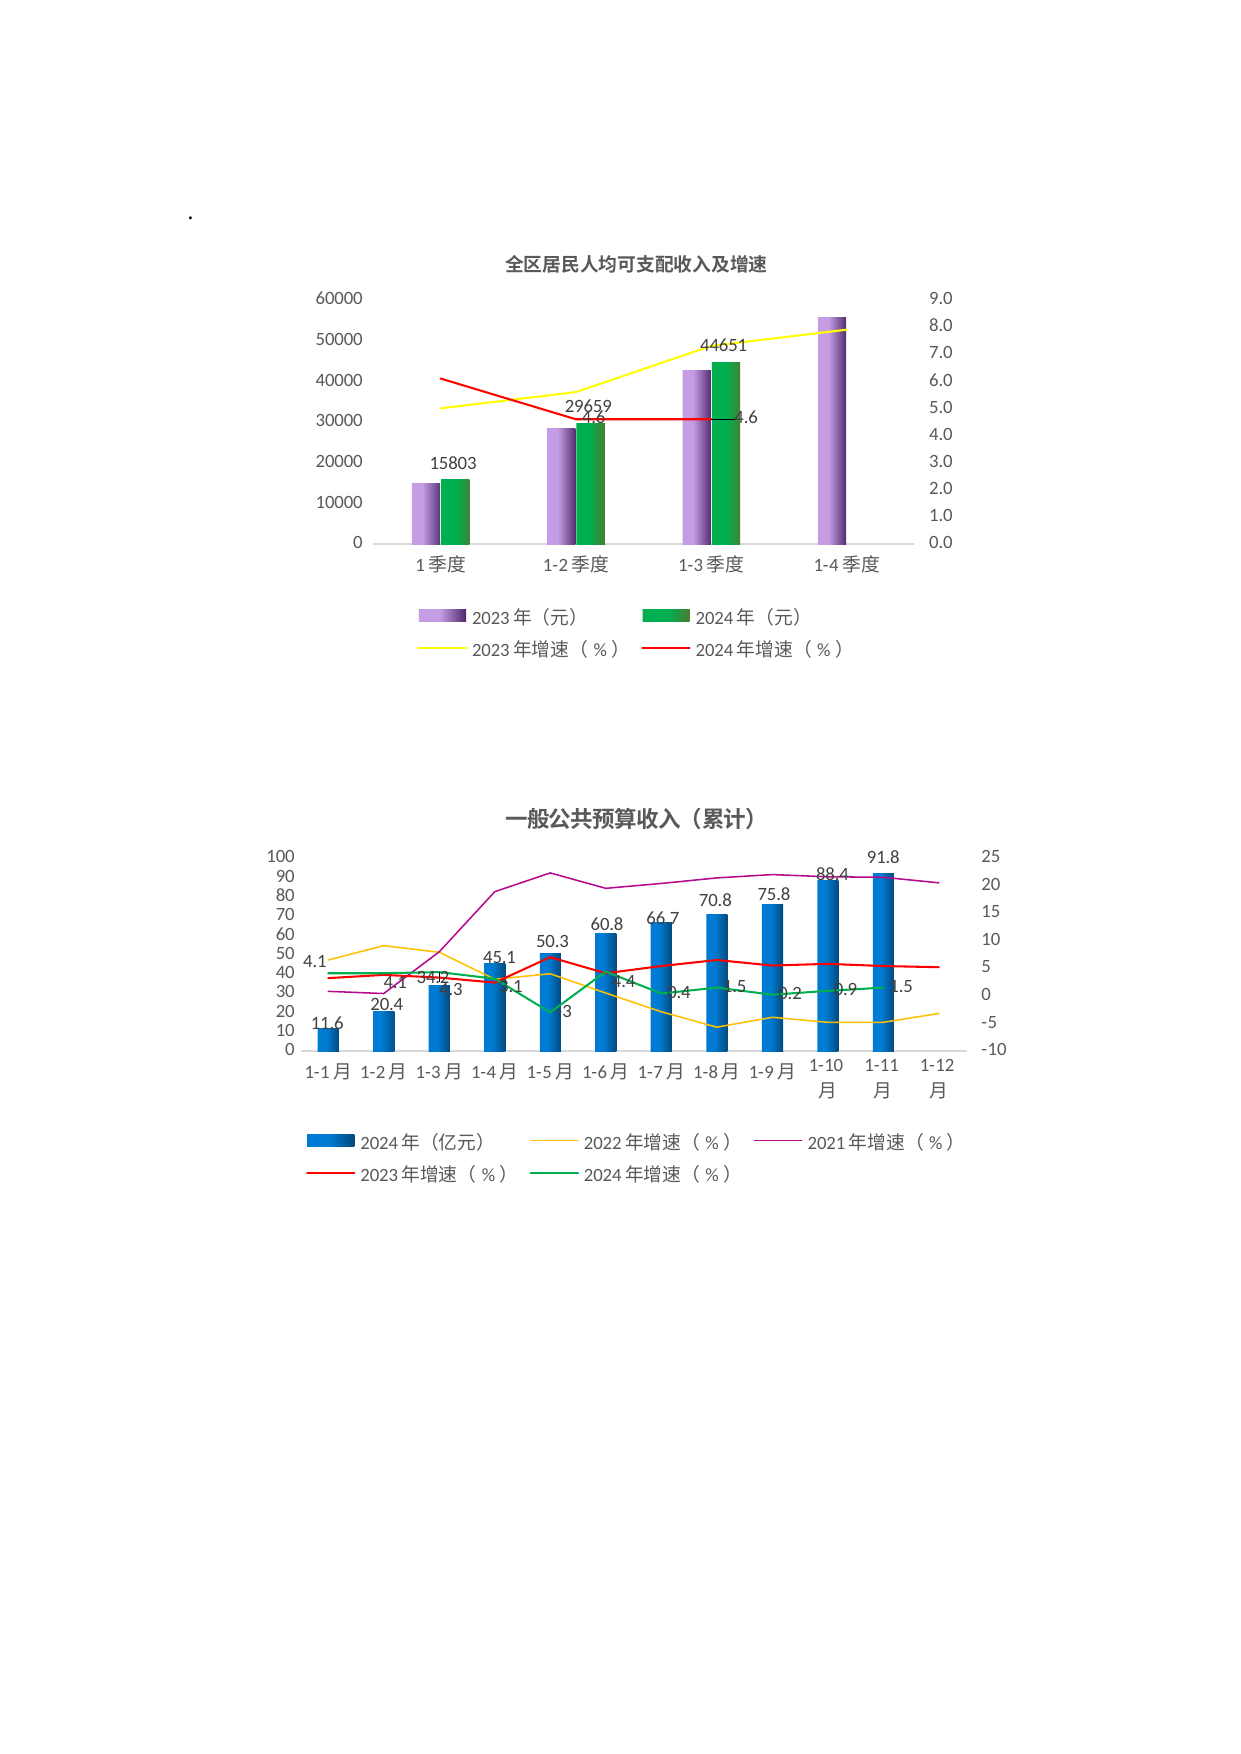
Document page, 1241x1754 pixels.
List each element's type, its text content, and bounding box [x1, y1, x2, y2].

text . [187, 194, 1085, 227]
